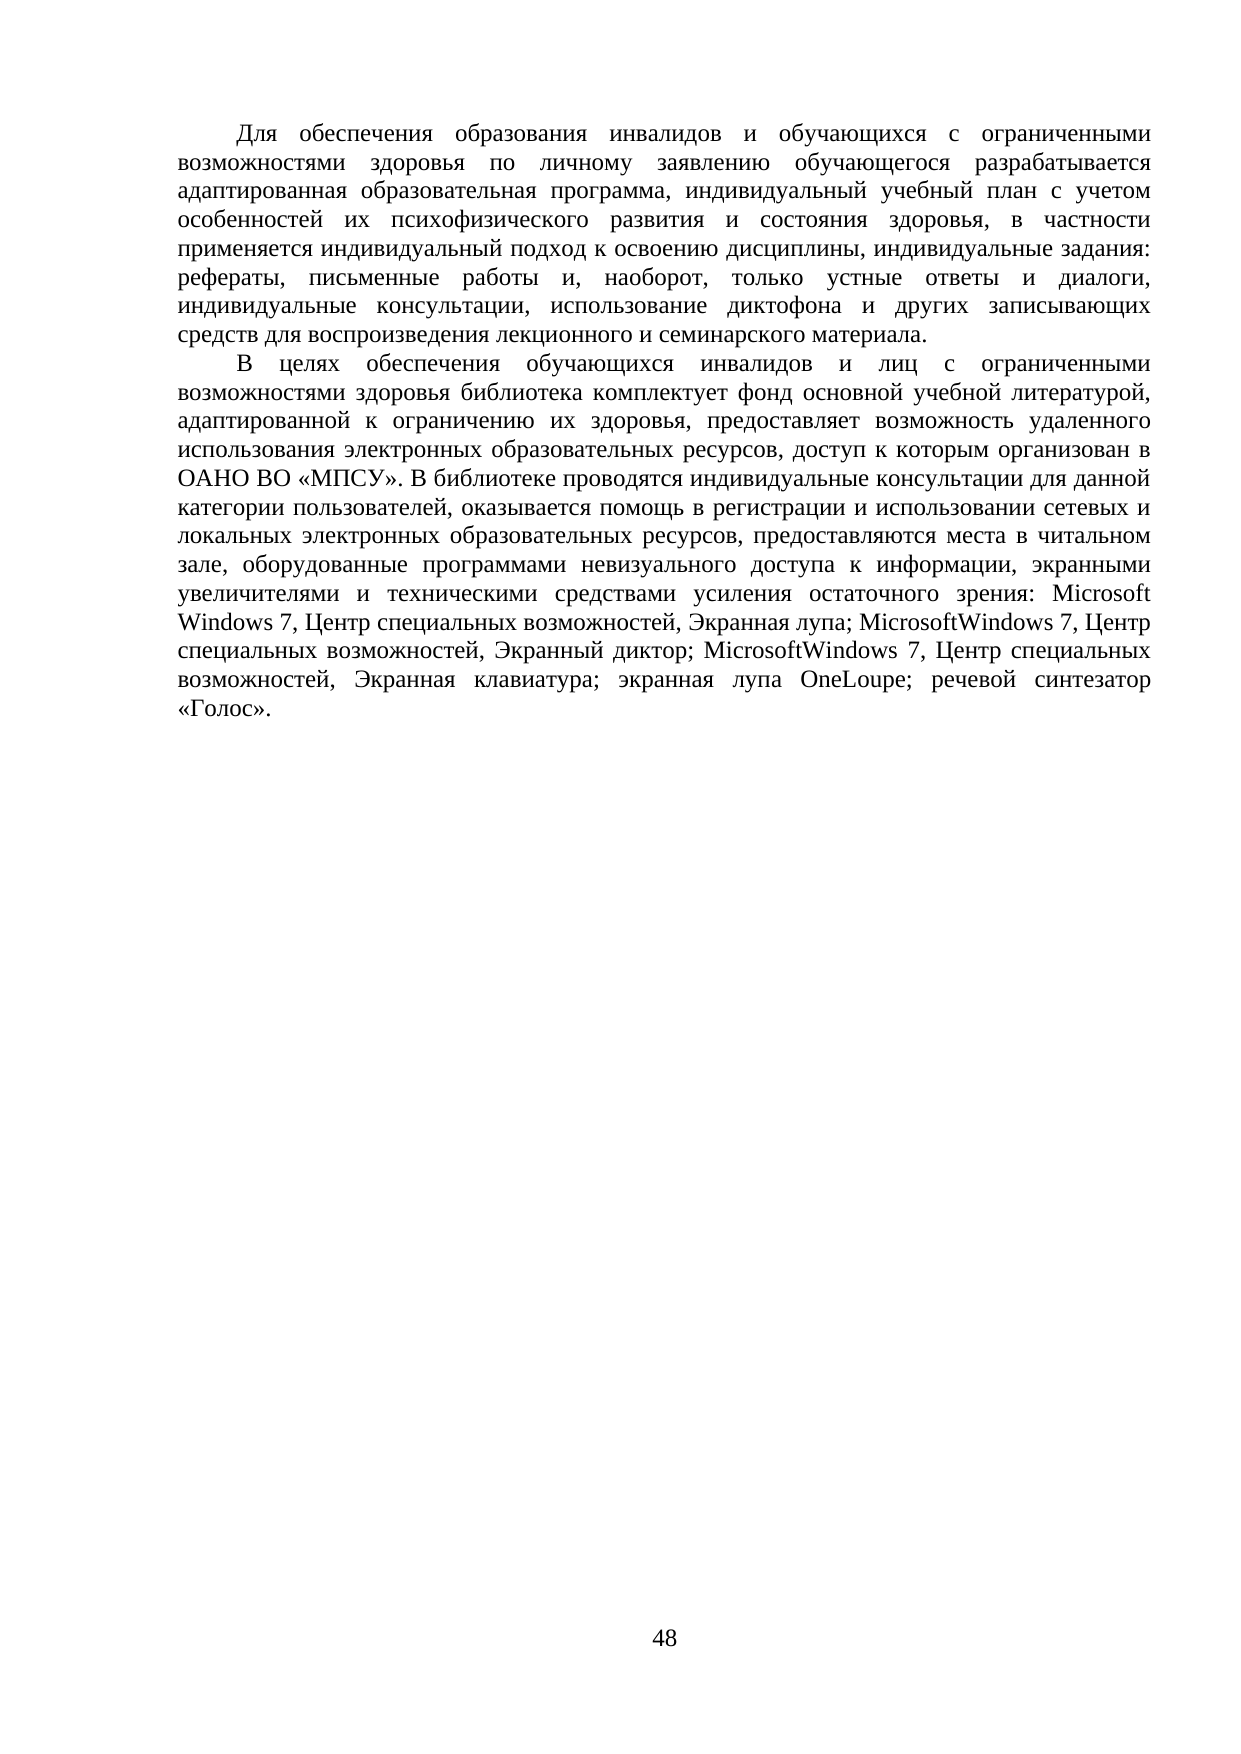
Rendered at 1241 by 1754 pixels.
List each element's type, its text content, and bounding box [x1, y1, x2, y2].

text В целях обеспечения обучающихся инвалидов и лиц с ограниченными возможностями здоровья библиотека комплектует фонд основной учебной литературой, адаптированной к ограничению их здоровья, предоставляет возможность удаленного использования электронных образовательных ресурсов, доступ к которым организован в ОАНО ВО «МПСУ». В библиотеке проводятся индивидуальные консультации для данной категории пользователей, оказывается помощь в регистрации и использовании сетевых и локальных электронных образовательных ресурсов, предоставляются места в читальном зале, оборудованные программами невизуального доступа к информации, экранными увеличителями и техническими средствами усиления остаточного зрения: Microsoft Windows 7, Центр специальных возможностей, Экранная лупа; MicrosoftWindows 7, Центр специальных возможностей, Экранный диктор; MicrosoftWindows 7, Центр специальных возможностей, Экранная клавиатура; экранная лупа OneLoupe; речевой синтезатор «Голос». [177, 348, 1152, 722]
text Для обеспечения образования инвалидов и обучающихся с ограниченными возможностями здоровья по личному заявлению обучающегося разрабатывается адаптированная образовательная программа, индивидуальный учебный план с учетом особенностей их психофизического развития и состояния здоровья, в частности применяется индивидуальный подход к освоению дисциплины, индивидуальные задания: рефераты, письменные работы и, наоборот, только устные ответы и диалоги, индивидуальные консультации, использование диктофона и других записывающих средств для воспроизведения лекционного и семинарского материала. [177, 118, 1152, 348]
